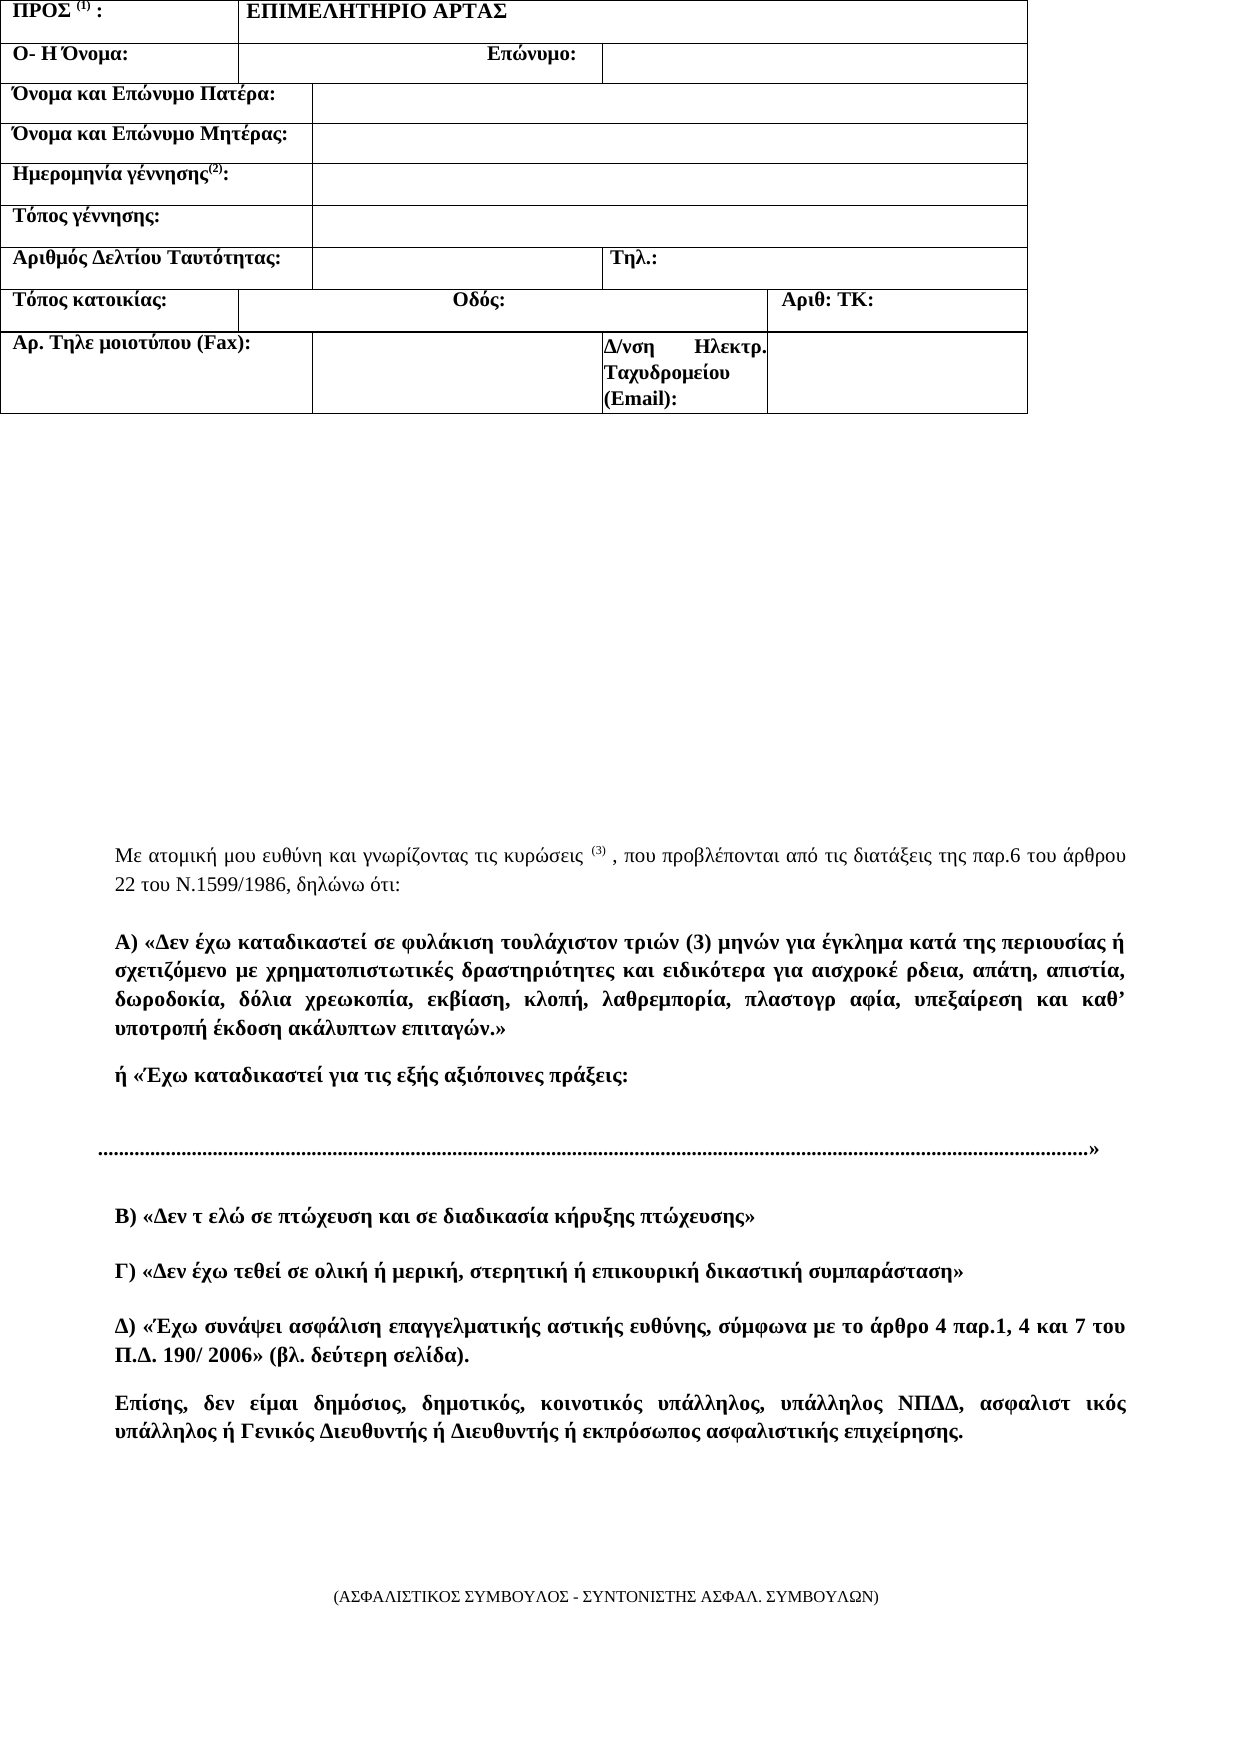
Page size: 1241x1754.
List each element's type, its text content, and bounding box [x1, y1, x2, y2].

table_cell [313, 333, 602, 412]
table_cell Όνομα και Επώνυμο Πατέρα: [1, 84, 312, 122]
table_cell Όνομα και Επώνυμο Μητέρας: [1, 124, 312, 162]
table_cell Οδός: [239, 290, 767, 331]
table_cell Τόπος κατοικίας: [1, 290, 238, 331]
table_cell [313, 164, 1027, 204]
table_cell [313, 84, 1027, 122]
text » [98, 1138, 1142, 1160]
text Γ) «Δεν έχω τεθεί σε ολική ή μερική, στερητική ή επικουρική δικαστική συμπαράσταση» [114, 1261, 1142, 1283]
text Β) «Δεν τ ελώ σε πτώχευση και σε διαδικασία κήρυξης πτώχευσης» [114, 1206, 1142, 1228]
table_cell Αριθ: ΤΚ: [768, 290, 1027, 331]
table_cell [603, 44, 1027, 82]
text Α) «Δεν έχω καταδικαστεί σε φυλάκιση τουλάχιστον τριών (3) μηνών για έγκλημα κατά της περιουσίας ή σχετιζόμενο με χρηματοπιστωτικές δραστηριότητες και ειδικότερα για αισχροκέ ρδεια, απάτη, απιστία, δωροδοκία, δόλια χρεωκοπία, εκβίαση, κλοπή, λαθρεμπορία, πλαστογρ αφία, υπεξαίρεση και καθ’ υποτροπή έκδοση ακάλυπτων επιταγών.» [114, 926, 1128, 1041]
table_cell Επώνυμο: [239, 44, 602, 82]
text Επίσης, δεν είμαι δημόσιος, δημοτικός, κοινοτικός υπάλληλος, υπάλληλος ΝΠΔΔ, ασφαλιστ ικός υπάλληλος ή Γενικός Διευθυντής ή Διευθυντής ή εκπρόσωπος ασφαλιστικής επιχείρησης. [114, 1387, 1128, 1444]
table_cell [313, 248, 602, 289]
text Δ) «Έχω συνάψει ασφάλιση επαγγελματικής αστικής ευθύνης, σύμφωνα με το άρθρο 4 παρ.1, 4 και 7 του Π.Δ. 190/ 2006» (βλ. δεύτερη σελίδα). [114, 1310, 1128, 1368]
table_cell Δ/νση Ηλεκτρ. Ταχυδρομείου (Email): [603, 333, 767, 412]
table_cell Αριθμός Δελτίου Ταυτότητας: [1, 248, 312, 289]
table_cell [768, 333, 1027, 412]
table_header ΕΠΙΜΕΛΗΤΗΡΙΟ ΑΡΤΑΣ [239, 1, 1027, 42]
table_cell [313, 206, 1027, 247]
table_cell Ο- Η Όνομα: [1, 44, 238, 82]
text ή «Έχω καταδικαστεί για τις εξής αξιόποινες πράξεις: [114, 1065, 1142, 1087]
table_header ΠΡΟΣ (1) : [1, 1, 238, 42]
table_cell Τόπος γέννησης: [1, 206, 312, 247]
table_cell Ημερομηνία γέννησης(2): [1, 164, 312, 204]
table_cell [313, 124, 1027, 162]
table_cell Τηλ.: [603, 248, 1027, 289]
table_cell Αρ. Τηλε μοιοτύπου (Fax): [1, 333, 312, 412]
text Με ατομική μου ευθύνη και γνωρίζοντας τις κυρώσεις (3) , που προβλέπονται από τις διατάξεις της παρ.6 του άρθρου 22 του Ν.1599/1986, δηλώνω ότι: [114, 839, 1128, 897]
text (ΑΣΦΑΛΙΣΤΙΚΟΣ ΣΥΜΒΟΥΛΟΣ - ΣΥΝΤΟΝΙΣΤΗΣ ΑΣΦΑΛ. ΣΥΜΒΟΥΛΩΝ) [333, 1589, 879, 1606]
